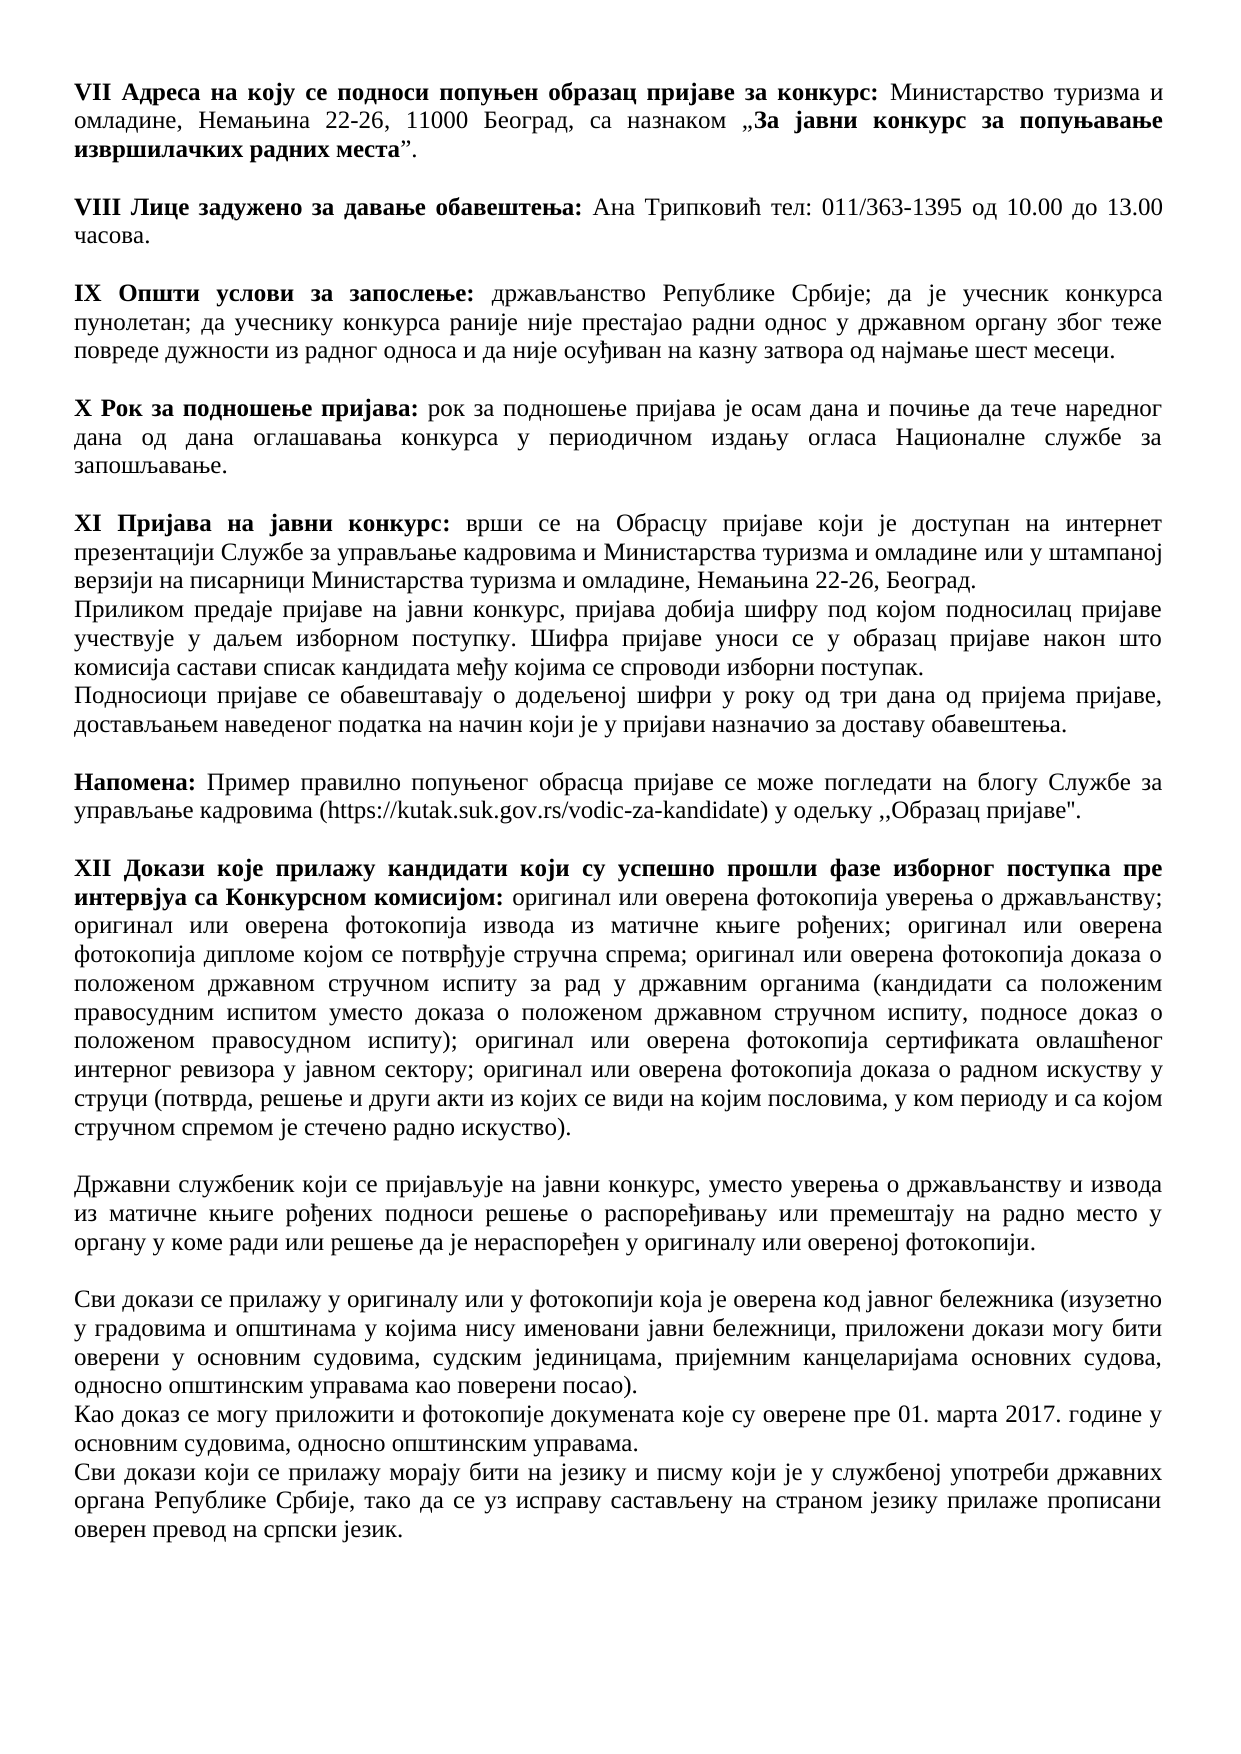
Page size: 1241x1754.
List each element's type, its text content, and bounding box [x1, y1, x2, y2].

text XI Пријава на јавни конкурс: врши се на Обрасцу пријаве који је доступан на интернет презентацији Службе за управљање кадровима и Министарства туризма и омладине или у штампаној верзији на писарници Министарства туризма и омладине, Немањина 22-26, Београд. [74, 508, 1163, 594]
text Приликом предаје пријаве на јавни конкурс, пријава добија шифру под којом подносилац пријаве учествује у даљем изборном поступку. Шифра пријаве уноси се у образац пријаве након што комисија састави списак кандидата међу којима се спроводи изборни поступак. [74, 594, 1163, 681]
text XII Докази које прилажу кандидати који су успешно прошли фазе изборног поступка пре интервјуа са Конкурсном комисијом: оригинал или оверена фотокопија уверења о држављанству; оригинал или оверена фотокопија извода из матичне књиге рођених; оригинал или оверена фотокопија дипломе којом се потврђује стручна спрема; оригинал или оверена фотокопија доказа о положеном државном стручном испиту за рад у државним органима (кандидати са положеним правосудним испитом уместо доказа о положеном државном стручном испиту, подносе доказ о положеном правосудном испиту); оригинал или оверена фотокопија сертификата овлашћеног интерног ревизора у јавном сектору; оригинал или оверена фотокопија доказа о радном искуству у струци (потврда, решење и други акти из којих се види на којим пословима, у ком периоду и са којом стручном спремом је стечено радно искуство). [74, 853, 1163, 1141]
text Државни службеник који се пријављује на јавни конкурс, уместо уверења о држављанству и извода из матичне књиге рођених подноси решење о распоређивању или премештају на радно место у органу у коме ради или решење да је нераспоређен у оригиналу или овереној фотокопији. [74, 1169, 1163, 1256]
text VII Адреса на коју се подноси попуњен образац пријаве за конкурс: Министарство туризма и омладине, Немањина 22-26, 11000 Београд, са назнаком „За јавни конкурс за попуњавање извршилачких радних места”. [74, 77, 1163, 163]
text Напомена: Пример правилно попуњеног обрасца пријаве се може погледати на блогу Службе за управљање кадровима (https://kutak.suk.gov.rs/vodic-za-kandidate) у одељку ,,Образац пријаве''. [74, 767, 1163, 824]
text X Рок за подношење пријава: рок за подношење пријава је осам дана и почиње да тече наредног дана од дана оглашавања конкурса у периодичном издању огласа Националне службе за запошљавање. [74, 393, 1163, 479]
text Сви докази који се прилажу морају бити на језику и писму који је у службеној употреби државних органа Републике Србије, тако да се уз исправу састављену на страном језику прилаже прописани оверен превод на српски језик. [74, 1457, 1163, 1543]
text Подносиоци пријаве се обавештавају о додељеној шифри у року од три дана од пријема пријаве, достављањем наведеног податка на начин који је у пријави назначио за доставу обавештења. [74, 681, 1163, 738]
text VIII Лицe задуженo за давање обавештења: Ана Трипковић тел: 011/363-1395 од 10.00 до 13.00 часова. [74, 192, 1163, 249]
text Као доказ се могу приложити и фотокопије докумената које су оверене пре 01. марта 2017. године у основним судовима, односно општинским управама. [74, 1399, 1163, 1457]
text Сви докази се прилажу у оригиналу или у фотокопији која је оверена код јавног бележника (изузетно у градовима и општинама у којима нису именовани јавни бележници, приложени докази могу бити оверени у основним судовима, судским јединицама, пријемним канцеларијама основних судова, односно општинским управама као поверени посао). [74, 1284, 1163, 1399]
text IX Општи услови за запослење: држављанство Републике Србије; да је учесник конкурса пунолетан; да учеснику конкурса раније није престајао радни однос у државном органу због теже повреде дужности из радног односа и да није осуђиван на казну затвора од најмање шест месеци. [74, 278, 1163, 364]
